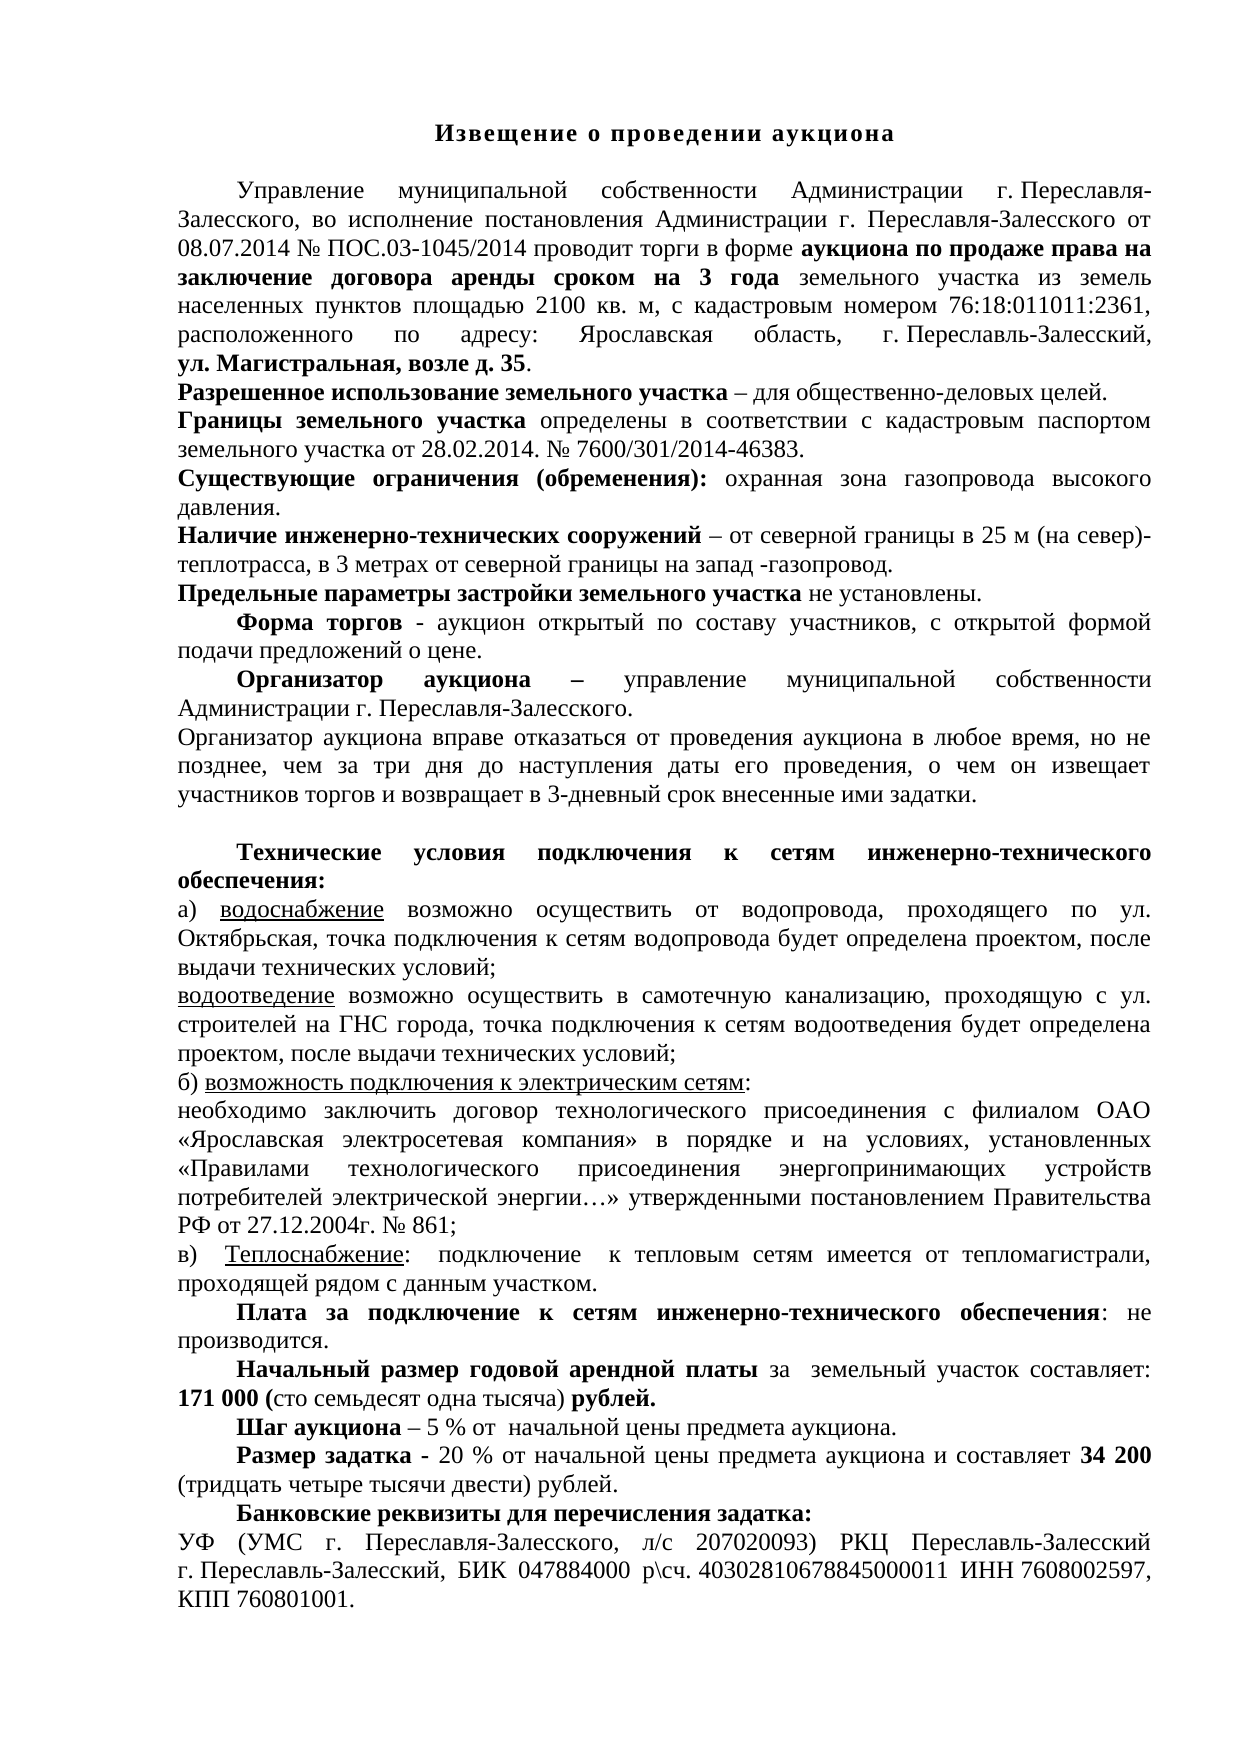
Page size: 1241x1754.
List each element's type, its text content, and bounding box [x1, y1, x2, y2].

text Разрешенное использование земельного участка – для общественно-деловых целей. [177, 377, 1152, 406]
text Наличие инженерно-технических сооружений – от северной границы в 25 м (на север)- теплотрасса, в 3 метрах от северной границы на запад -газопровод. [177, 521, 1152, 578]
text водоотведение возможно осуществить в самотечную канализацию, проходящую с ул. строителей на ГНС города, точка подключения к сетям водоотведения будет определена проектом, после выдачи технических условий; [177, 981, 1152, 1067]
text Существующие ограничения (обременения): охранная зона газопровода высокого давления. [177, 463, 1152, 521]
text Извещение о проведении аукциона [177, 118, 1152, 147]
text Границы земельного участка определены в соответствии с кадастровым паспортом земельного участка от 28.02.2014. № 7600/301/2014-46383. [177, 406, 1152, 463]
text б) возможность подключения к электрическим сетям: [177, 1067, 1152, 1096]
text УФ (УМС г. Переславля-Залесского, л/с 207020093) РКЦ Переславль-Залесский г. Переславль-Залесский, БИК 047884000 р\сч. 40302810678845000011 ИНН 7608002597, КПП 760801001. [177, 1527, 1152, 1613]
text Размер задатка - 20 % от начальной цены предмета аукциона и составляет 34 200 (тридцать четыре тысячи двести) рублей. [177, 1441, 1152, 1498]
text Форма торгов - аукцион открытый по составу участников, с открытой формой подачи предложений о цене. [177, 607, 1152, 664]
text Организатор аукциона вправе отказаться от проведения аукциона в любое время, но не позднее, чем за три дня до наступления даты его проведения, о чем он извещает участников торгов и возвращает в 3-дневный срок внесенные ими задатки. [177, 722, 1152, 808]
text Организатор аукциона – управление муниципальной собственности Администрации г. Переславля-Залесского. [177, 664, 1152, 722]
text необходимо заключить договор технологического присоединения с филиалом ОАО «Ярославская электросетевая компания» в порядке и на условиях, установленных «Правилами технологического присоединения энергопринимающих устройств потребителей электрической энергии…» утвержденными постановлением Правительства РФ от 27.12.2004г. № 861; [177, 1096, 1152, 1239]
text Плата за подключение к сетям инженерно-технического обеспечения: не производится. [177, 1297, 1152, 1354]
text Банковские реквизиты для перечисления задатка: [177, 1498, 1152, 1527]
text Начальный размер годовой арендной платы за земельный участок составляет: 171 000 (сто семьдесят одна тысяча) рублей. [177, 1354, 1152, 1412]
text а) водоснабжение возможно осуществить от водопровода, проходящего по ул. Октябрьская, точка подключения к сетям водопровода будет определена проектом, после выдачи технических условий; [177, 894, 1152, 981]
text Технические условия подключения к сетям инженерно-технического обеспечения: [177, 837, 1152, 894]
text Предельные параметры застройки земельного участка не установлены. [177, 578, 1152, 607]
text в) Теплоснабжение: подключение к тепловым сетям имеется от тепломагистрали, проходящей рядом с данным участком. [177, 1239, 1152, 1297]
text Шаг аукциона – 5 % от начальной цены предмета аукциона. [177, 1412, 1152, 1441]
text Управление муниципальной собственности Администрации г. Переславля-Залесского, во исполнение постановления Администрации г. Переславля-Залесского от 08.07.2014 № ПОС.03-1045/2014 проводит торги в форме аукциона по продаже права на заключение договора аренды сроком на 3 года земельного участка из земель населенных пунктов площадью 2100 кв. м, с кадастровым номером 76:18:011011:2361, расположенного по адресу: Ярославская область, г. Переславль-Залесский, ул. Магистральная, возле д. 35. [177, 176, 1152, 377]
